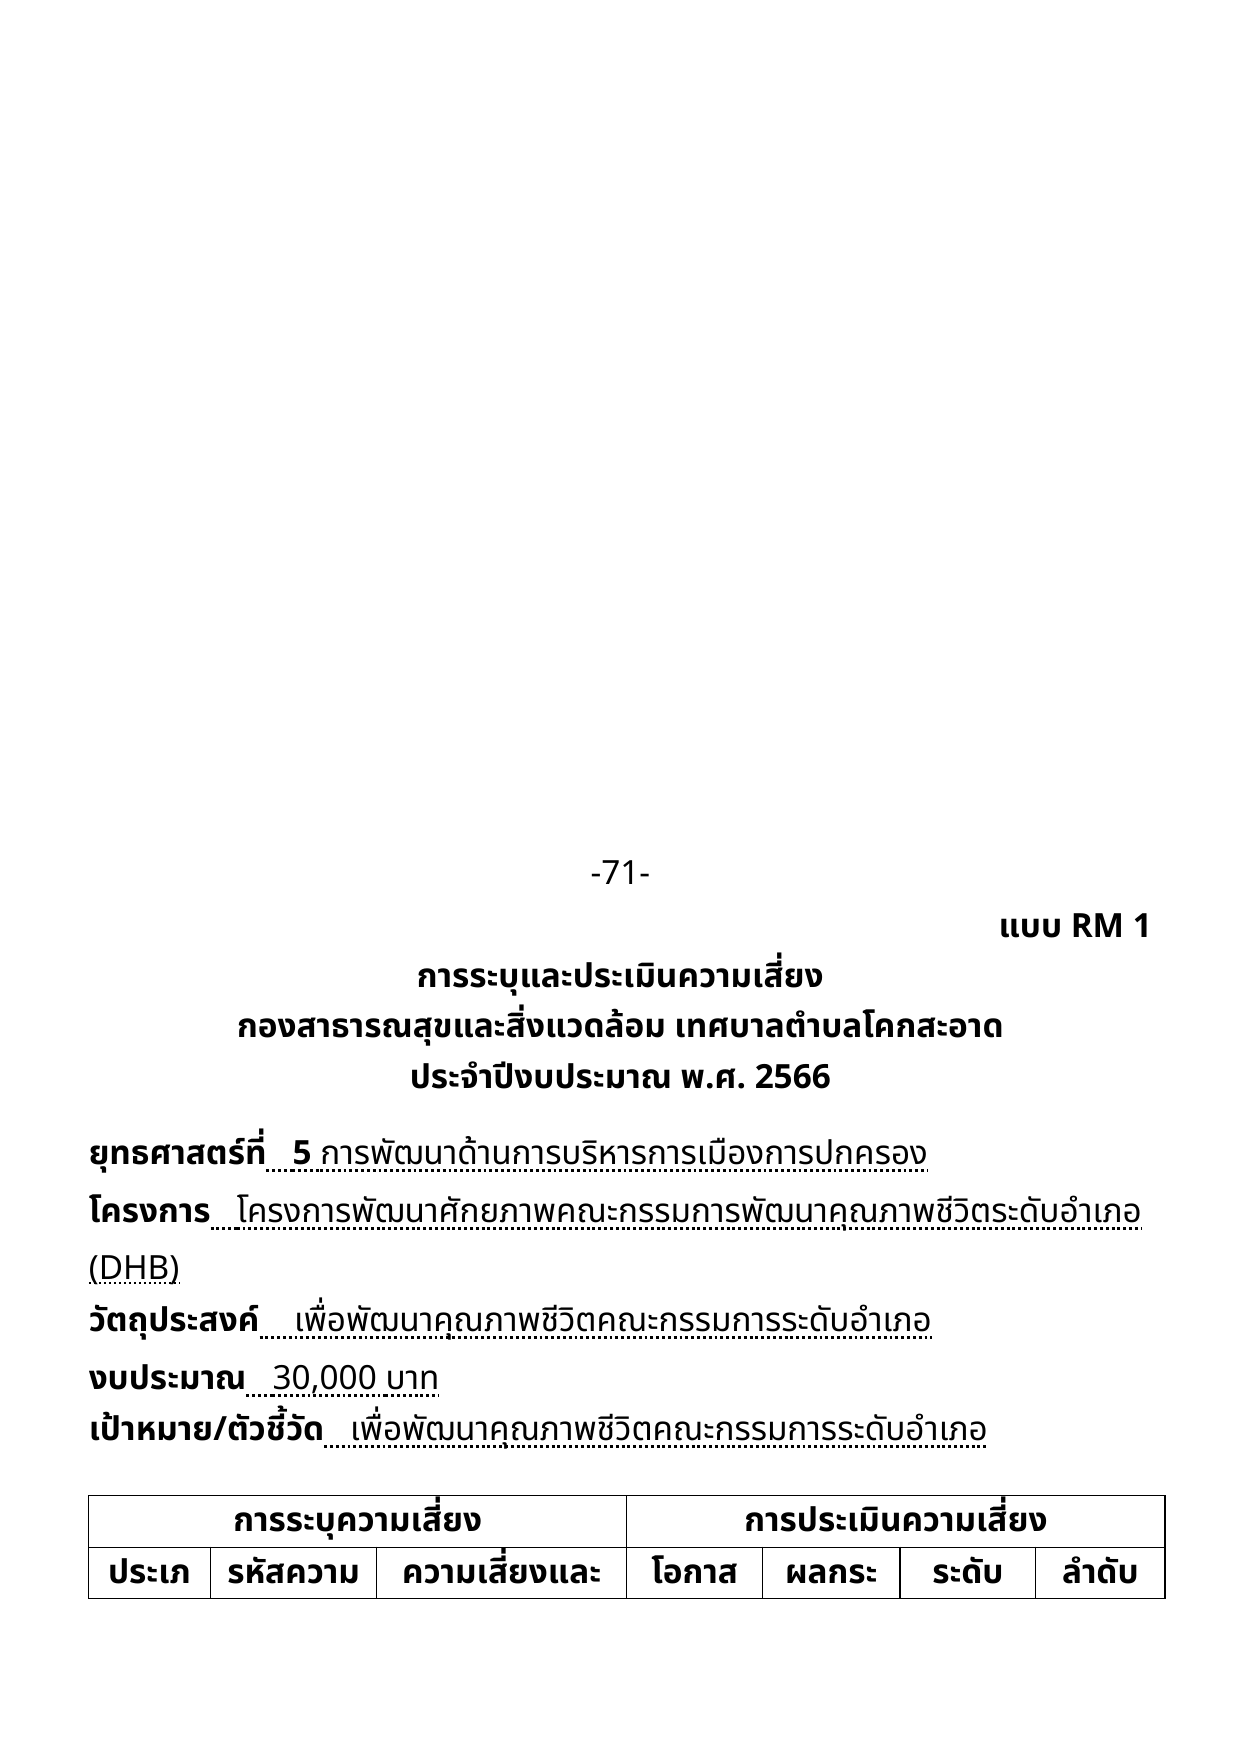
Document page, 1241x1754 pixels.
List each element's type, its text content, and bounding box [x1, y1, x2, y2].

text งบประมาณ 30,000 บาท [88, 1354, 1152, 1404]
text โครงการ โครงการพัฒนาศักยภาพคณะกรรมการพัฒนาคุณภาพชีวิตระดับอำเภอ (DHB) [88, 1187, 1152, 1289]
table_header การประเมินความเสี่ยง [627, 1496, 1164, 1547]
text เป้าหมาย/ตัวชี้วัด เพื่อพัฒนาคุณภาพชีวิตคณะกรรมการระดับอำเภอ [88, 1404, 1202, 1455]
text -71- [88, 849, 1152, 894]
table_cell ผลกระทบ [763, 1548, 899, 1598]
table_cell ระดับความเสี่ยง [901, 1548, 1035, 1598]
table_cell ลำดับความเสี่ยง [1036, 1548, 1164, 1598]
text กองสาธารณสุขและสิ่งแวดล้อม เทศบาลตำบลโคกสะอาด [88, 1002, 1152, 1053]
text ยุทธศาสตร์ที่ 5 การพัฒนาด้านการบริหารการเมืองการปกครอง [88, 1128, 1152, 1179]
text ประจำปีงบประมาณ พ.ศ. 2566 [88, 1053, 1152, 1103]
table_cell ประเภทความเสี่ยง [89, 1548, 210, 1598]
table_cell โอกาส [627, 1548, 762, 1598]
table_cell รหัสความเสี่ยง [211, 1548, 376, 1598]
text การระบุและประเมินความเสี่ยง [88, 952, 1152, 1002]
table_header การระบุความเสี่ยง [89, 1496, 626, 1547]
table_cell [377, 1548, 626, 1598]
text แบบ RM 1 [88, 901, 1152, 952]
text วัตถุประสงค์ เพื่อพัฒนาคุณภาพชีวิตคณะกรรมการระดับอำเภอ [88, 1296, 1152, 1346]
